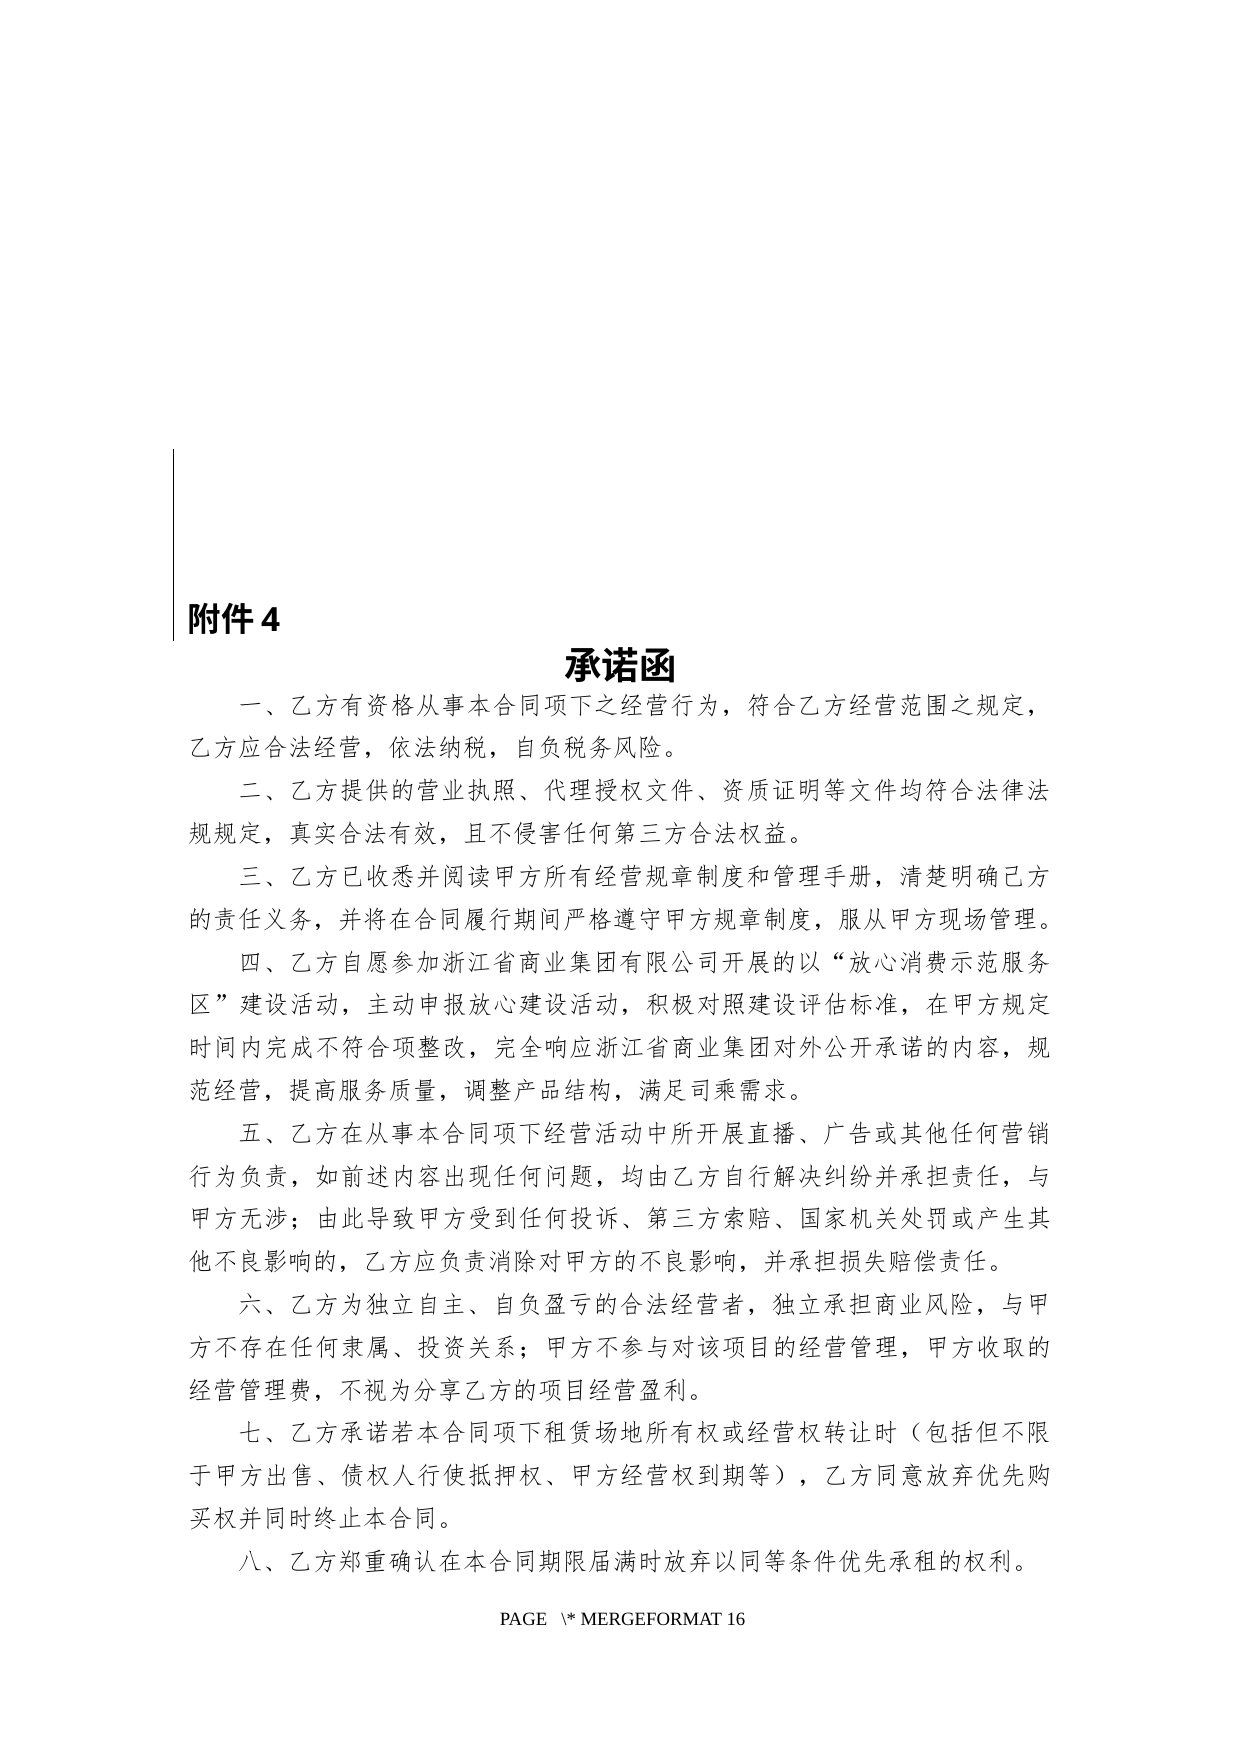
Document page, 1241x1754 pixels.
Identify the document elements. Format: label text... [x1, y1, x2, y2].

text 附件4 [187, 593, 1053, 641]
text 一、乙方有资格从事本合同项下之经营行为，符合乙方经营范围之规定，乙方应合法经营，依法纳税，自负税务风险。 [187, 689, 1053, 760]
text 承诺函 [187, 641, 1053, 689]
text 四、乙方自愿参加浙江省商业集团有限公司开展的以“放心消费示范服务区”建设活动，主动申报放心建设活动，积极对照建设评估标准，在甲方规定时间内完成不符合项整改，完全响应浙江省商业集团对外公开承诺的内容，规范经营，提高服务质量，调整产品结构，满足司乘需求。 [187, 946, 1053, 1103]
text 七、乙方承诺若本合同项下租赁场地所有权或经营权转让时（包括但不限于甲方出售、债权人行使抵押权、甲方经营权到期等），乙方同意放弃优先购买权并同时终止本合同。 [187, 1417, 1053, 1531]
text 八、乙方郑重确认在本合同期限届满时放弃以同等条件优先承租的权利。 [187, 1545, 1053, 1574]
text 六、乙方为独立自主、自负盈亏的合法经营者，独立承担商业风险，与甲方不存在任何隶属、投资关系；甲方不参与对该项目的经营管理，甲方收取的经营管理费，不视为分享乙方的项目经营盈利。 [187, 1288, 1053, 1403]
text 三、乙方已收悉并阅读甲方所有经营规章制度和管理手册，清楚明确己方的责任义务，并将在合同履行期间严格遵守甲方规章制度，服从甲方现场管理。 [187, 860, 1053, 932]
text 二、乙方提供的营业执照、代理授权文件、资质证明等文件均符合法律法规规定，真实合法有效，且不侵害任何第三方合法权益。 [187, 775, 1053, 846]
text 五、乙方在从事本合同项下经营活动中所开展直播、广告或其他任何营销行为负责，如前述内容出现任何问题，均由乙方自行解决纠纷并承担责任，与甲方无涉；由此导致甲方受到任何投诉、第三方索赔、国家机关处罚或产生其他不良影响的，乙方应负责消除对甲方的不良影响，并承担损失赔偿责任。 [187, 1117, 1053, 1274]
